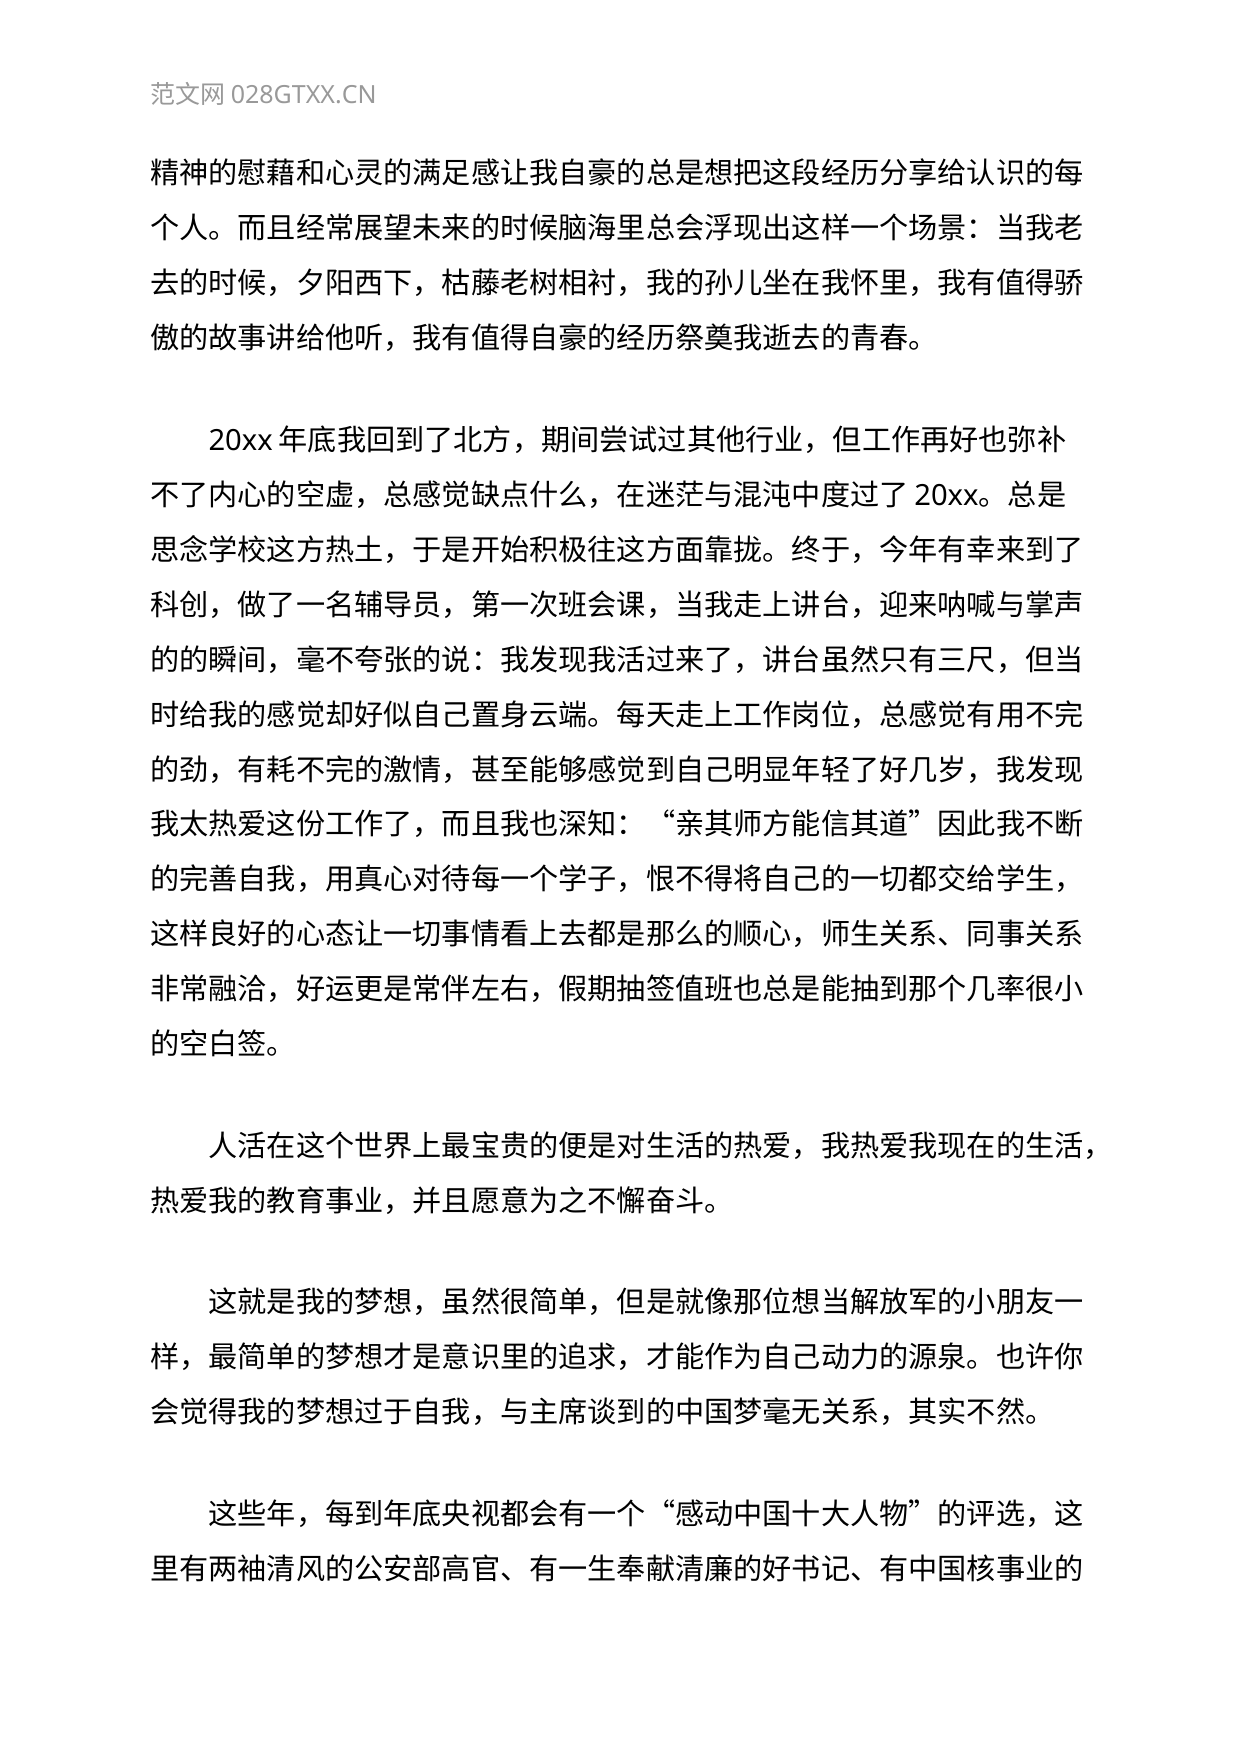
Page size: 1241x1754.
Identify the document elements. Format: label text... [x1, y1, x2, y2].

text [150, 1491, 1090, 1588]
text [150, 150, 1090, 357]
text 20xx年底我回到了北方，期间尝试过其他行业，但工作再好也弥补不了内心的空虚，总感觉缺点什么，在迷茫与混沌中度过了20xx。总是思念学校这方热土，于是开始积极往这方面靠拢。终于，今年有幸来到了科创，做了一名辅导员，第一次班会课，当我走上讲台，迎来呐喊与掌声的的瞬间，毫不夸张的说：我发现我活过来了，讲台虽然只有三尺，但当时给我的感觉却好似自己置身云端。每天走上工作岗位，总感觉有用不完的劲，有耗不完的激情，甚至能够感觉到自己明显年轻了好几岁，我发现我太热爱这份工作了，而且我也深知：“亲其师方能信其道”因此我不断的完善自我，用真心对待每一个学子，恨不得将自己的一切都交给学生，这样良好的心态让一切事情看上去都是那么的顺心，师生关系、同事关系非常融洽，好运更是常伴左右，假期抽签值班也总是能抽到那个几率很小的空白签。 [150, 416, 1090, 1063]
text 这就是我的梦想，虽然很简单，但是就像那位想当解放军的小朋友一样，最简单的梦想才是意识里的追求，才能作为自己动力的源泉。也许你会觉得我的梦想过于自我，与主席谈到的中国梦毫无关系，其实不然。 [150, 1279, 1090, 1431]
text 人活在这个世界上最宝贵的便是对生活的热爱，我热爱我现在的生活，热爱我的教育事业，并且愿意为之不懈奋斗。 [150, 1122, 1090, 1219]
